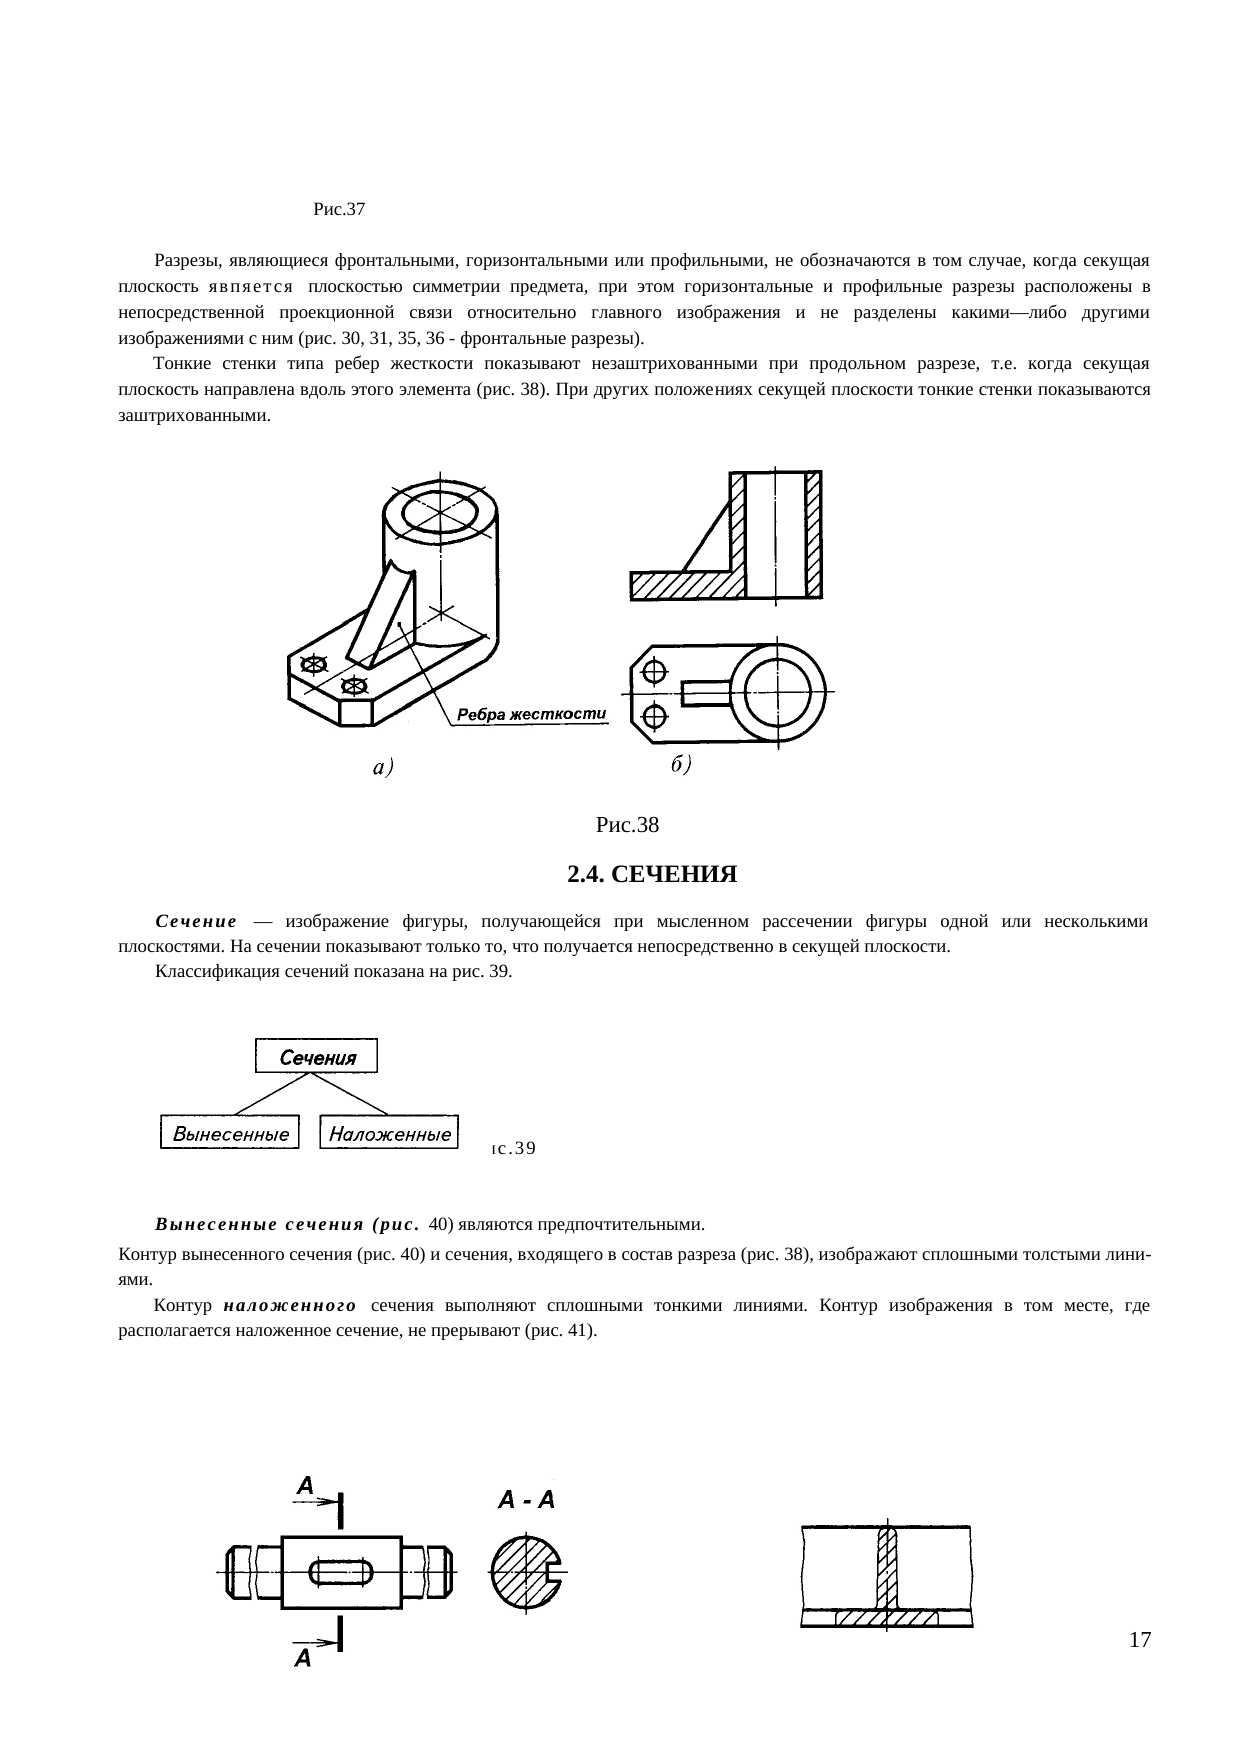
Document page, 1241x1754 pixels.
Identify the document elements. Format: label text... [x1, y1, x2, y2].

picture [777, 1486, 1018, 1668]
text Рис.39 [493, 1134, 1152, 1159]
picture [252, 460, 889, 787]
text Контур наложенного сечения выполняют сплошными тонкими линиями. Контур изображения в том месте, где располагается наложенное сечение, не прерывают (рис. 41). [118, 1291, 1151, 1342]
text Сечение — изображение фигуры, получающейся при мысленном рассечении фигуры одной или несколькими плоскостями. На сечении показывают только то, что получается непосредственно в секущей плоскости. [118, 907, 1149, 958]
text Контур вынесенного сечения (рис. 40) и сечения, входящего в состав разреза (рис. 38), изображают сплошными толстыми линиями. [118, 1240, 1151, 1291]
text Классификация сечений показана на рис. 39. [155, 958, 1152, 983]
text Тонкие стенки типа ребер жесткости показывают незаштрихованными при продольном разрезе, т.е. когда секущая плоскость направлена вдоль этого элемента (рис. 38). При других положениях секущей плоскости тонкие стенки показываются заштрихованными. [118, 349, 1152, 426]
picture [202, 1461, 598, 1671]
text Рис.37 [118, 195, 1152, 221]
text Разрезы, являющиеся фронтальными, горизонтальными или профильными, не обозначаются в том случае, когда секущая плоскость явпяется плоскостью симметрии предмета, при этом горизонтальные и профильные разрезы расположены в непосредственной проекционной связи относительно главного изображения и не разделены какими—либо другими изображениями с ним (рис. 30, 31, 35, 36 - фронтальные разрезы). [118, 246, 1152, 349]
text 2.4. СЕЧЕНИЯ [118, 862, 1149, 887]
text Вынесенные сечения (рис. 40) являются предпочтительными. [155, 1210, 1152, 1235]
text Рис.38 [118, 812, 1149, 837]
picture [152, 1008, 493, 1166]
